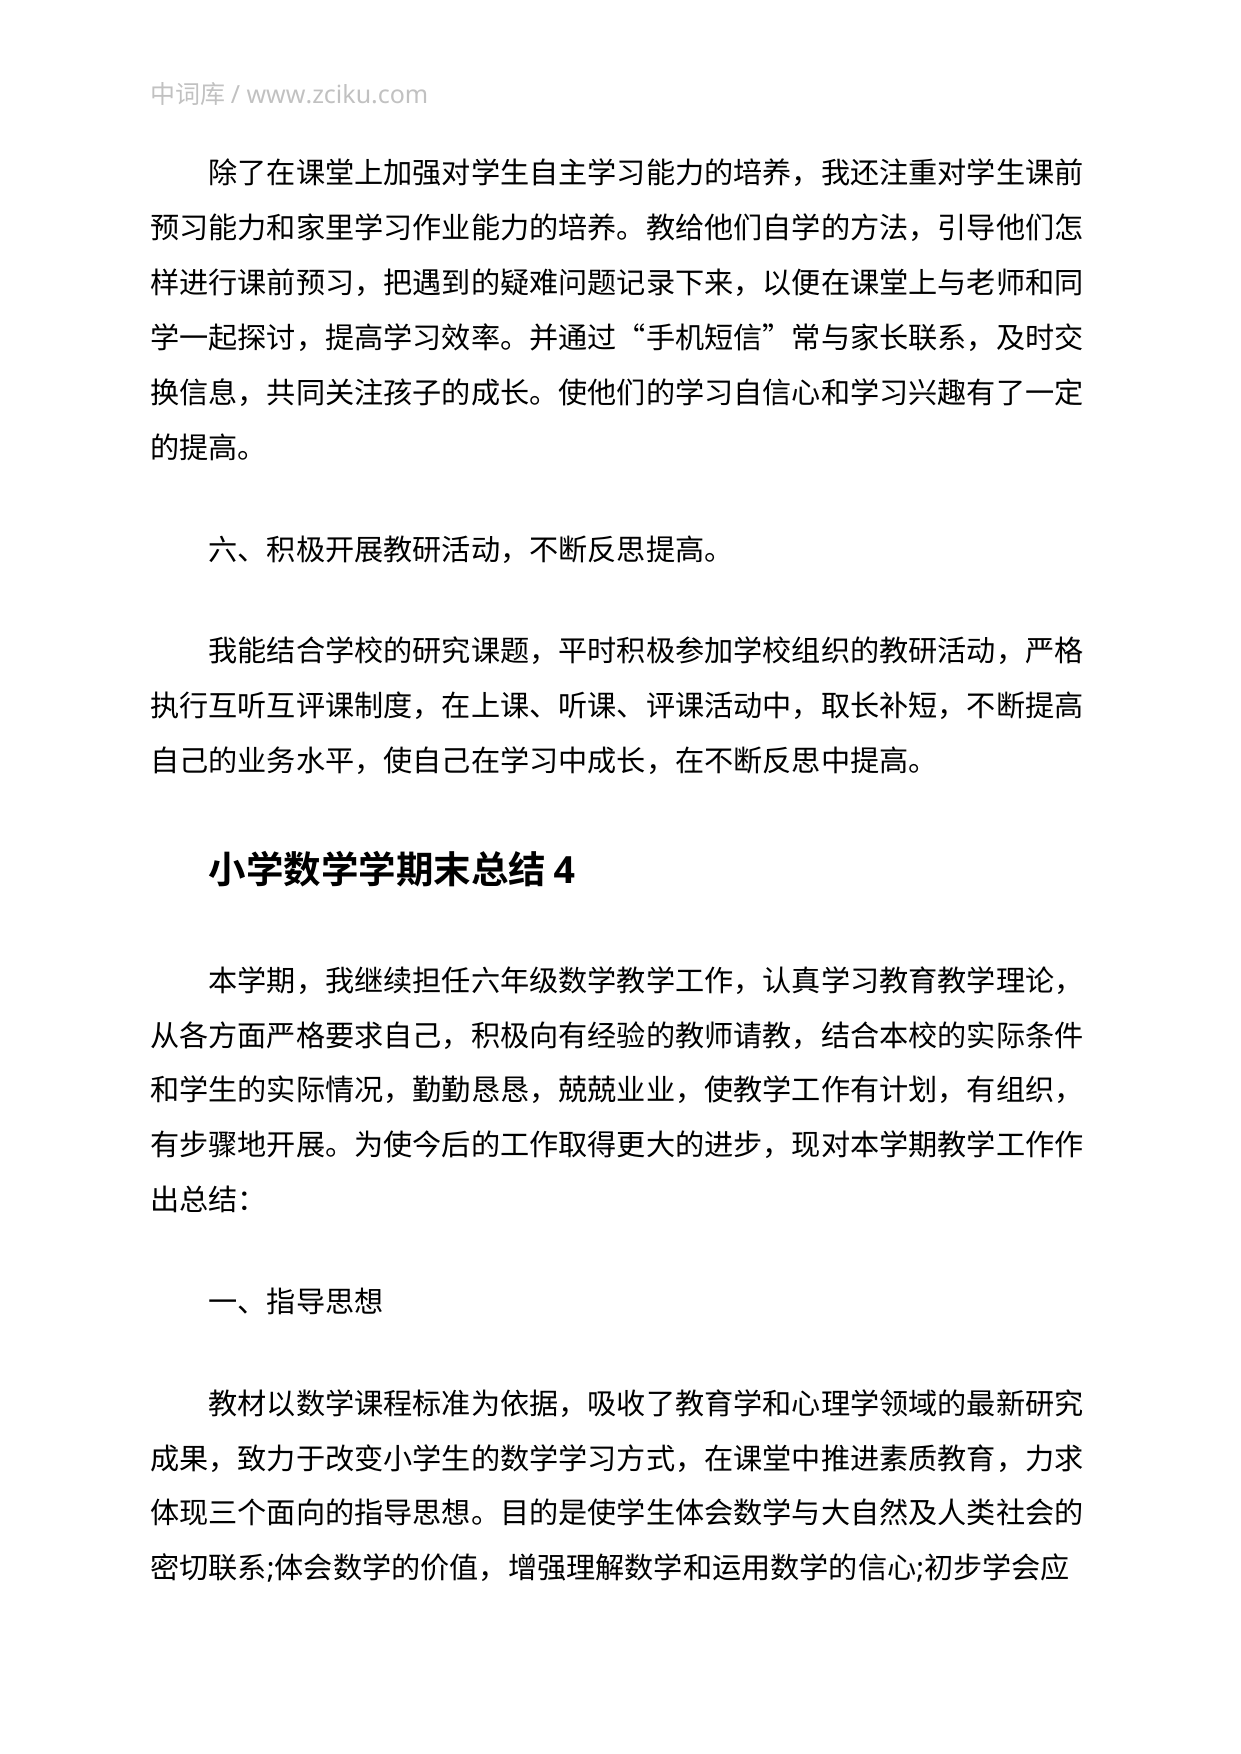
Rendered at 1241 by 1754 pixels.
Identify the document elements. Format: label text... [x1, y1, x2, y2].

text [150, 1380, 1090, 1587]
text 本学期，我继续担任六年级数学教学工作，认真学习教育教学理论，从各方面严格要求自己，积极向有经验的教师请教，结合本校的实际条件和学生的实际情况，勤勤恳恳，兢兢业业，使教学工作有计划，有组织，有步骤地开展。为使今后的工作取得更大的进步，现对本学期教学工作作出总结： [150, 957, 1090, 1219]
text 小学数学学期末总结4 [150, 839, 1090, 894]
text 六、积极开展教研活动，不断反思提高。 [150, 526, 1090, 568]
text 除了在课堂上加强对学生自主学习能力的培养，我还注重对学生课前预习能力和家里学习作业能力的培养。教给他们自学的方法，引导他们怎样进行课前预习，把遇到的疑难问题记录下来，以便在课堂上与老师和同学一起探讨，提高学习效率。并通过“手机短信”常与家长联系，及时交换信息，共同关注孩子的成长。使他们的学习自信心和学习兴趣有了一定的提高。 [150, 150, 1090, 467]
text 一、指导思想 [150, 1278, 1090, 1321]
text 我能结合学校的研究课题，平时积极参加学校组织的教研活动，严格执行互听互评课制度，在上课、听课、评课活动中，取长补短，不断提高自己的业务水平，使自己在学习中成长，在不断反思中提高。 [150, 628, 1090, 780]
